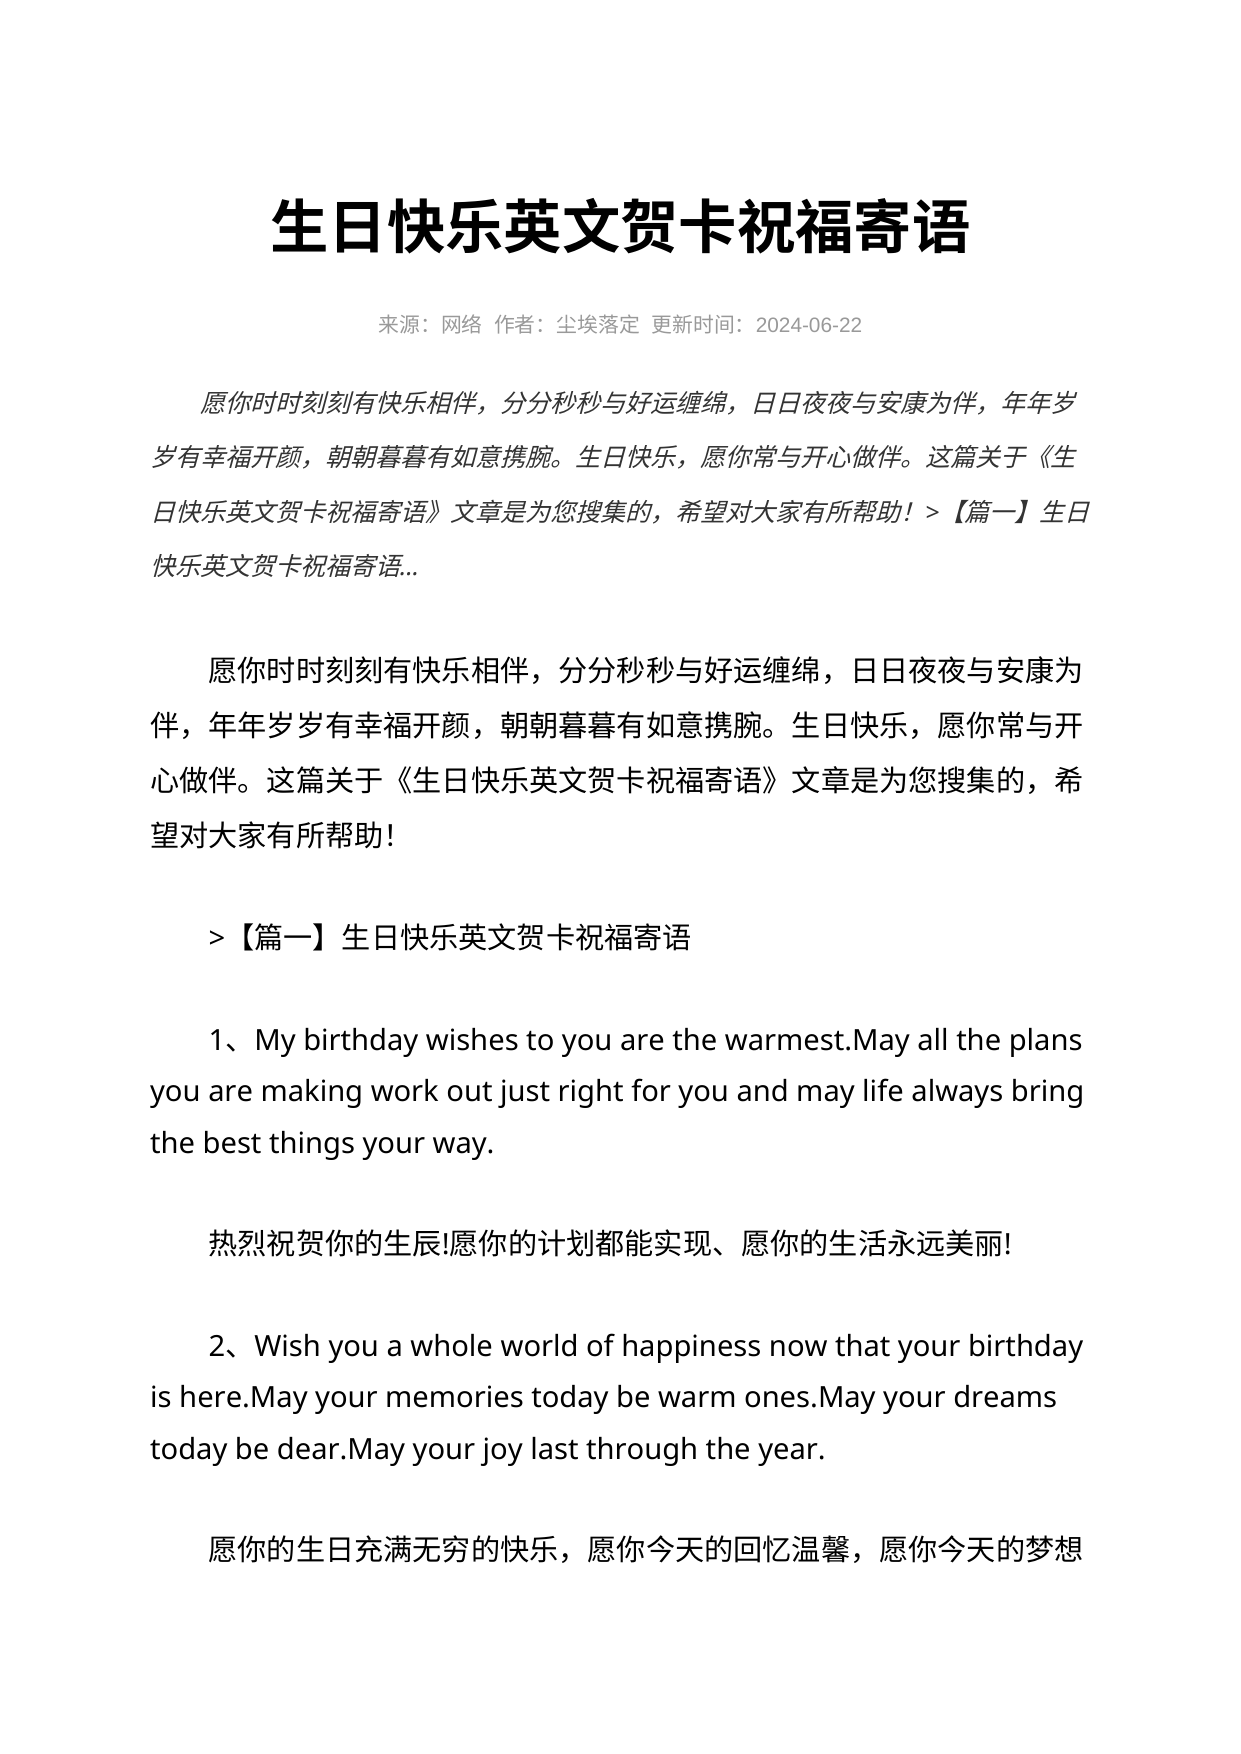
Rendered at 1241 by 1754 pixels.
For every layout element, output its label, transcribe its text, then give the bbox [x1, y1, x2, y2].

subtitle 生日快乐英文贺卡祝福寄语 [150, 181, 1090, 266]
text 2、Wish you a whole world of happiness now that your birthday is here.May your memories today be warm ones.May your dreams today be dear.May your joy last through the year. [150, 1322, 1090, 1468]
text 愿你时时刻刻有快乐相伴，分分秒秒与好运缠绵，日日夜夜与安康为伴，年年岁岁有幸福开颜，朝朝暮暮有如意携腕。生日快乐，愿你常与开心做伴。这篇关于《生日快乐英文贺卡祝福寄语》文章是为您搜集的，希望对大家有所帮助！ [150, 648, 1090, 855]
text 热烈祝贺你的生辰!愿你的计划都能实现、愿你的生活永远美丽! [150, 1221, 1090, 1263]
text 1、My birthday wishes to you are the warmest.May all the plans you are making work out just right for you and may life always bring the best things your way. [150, 1016, 1090, 1162]
text >【篇一】生日快乐英文贺卡祝福寄语 [150, 914, 1090, 957]
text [150, 1527, 1090, 1569]
text 来源：网络 作者：尘埃落定 更新时间：2024-06-22 [150, 313, 1090, 337]
text 愿你时时刻刻有快乐相伴，分分秒秒与好运缠绵，日日夜夜与安康为伴，年年岁岁有幸福开颜，朝朝暮暮有如意携腕。生日快乐，愿你常与开心做伴。这篇关于《生日快乐英文贺卡祝福寄语》文章是为您搜集的，希望对大家有所帮助！>【篇一】生日快乐英文贺卡祝福寄语... [150, 383, 1090, 583]
